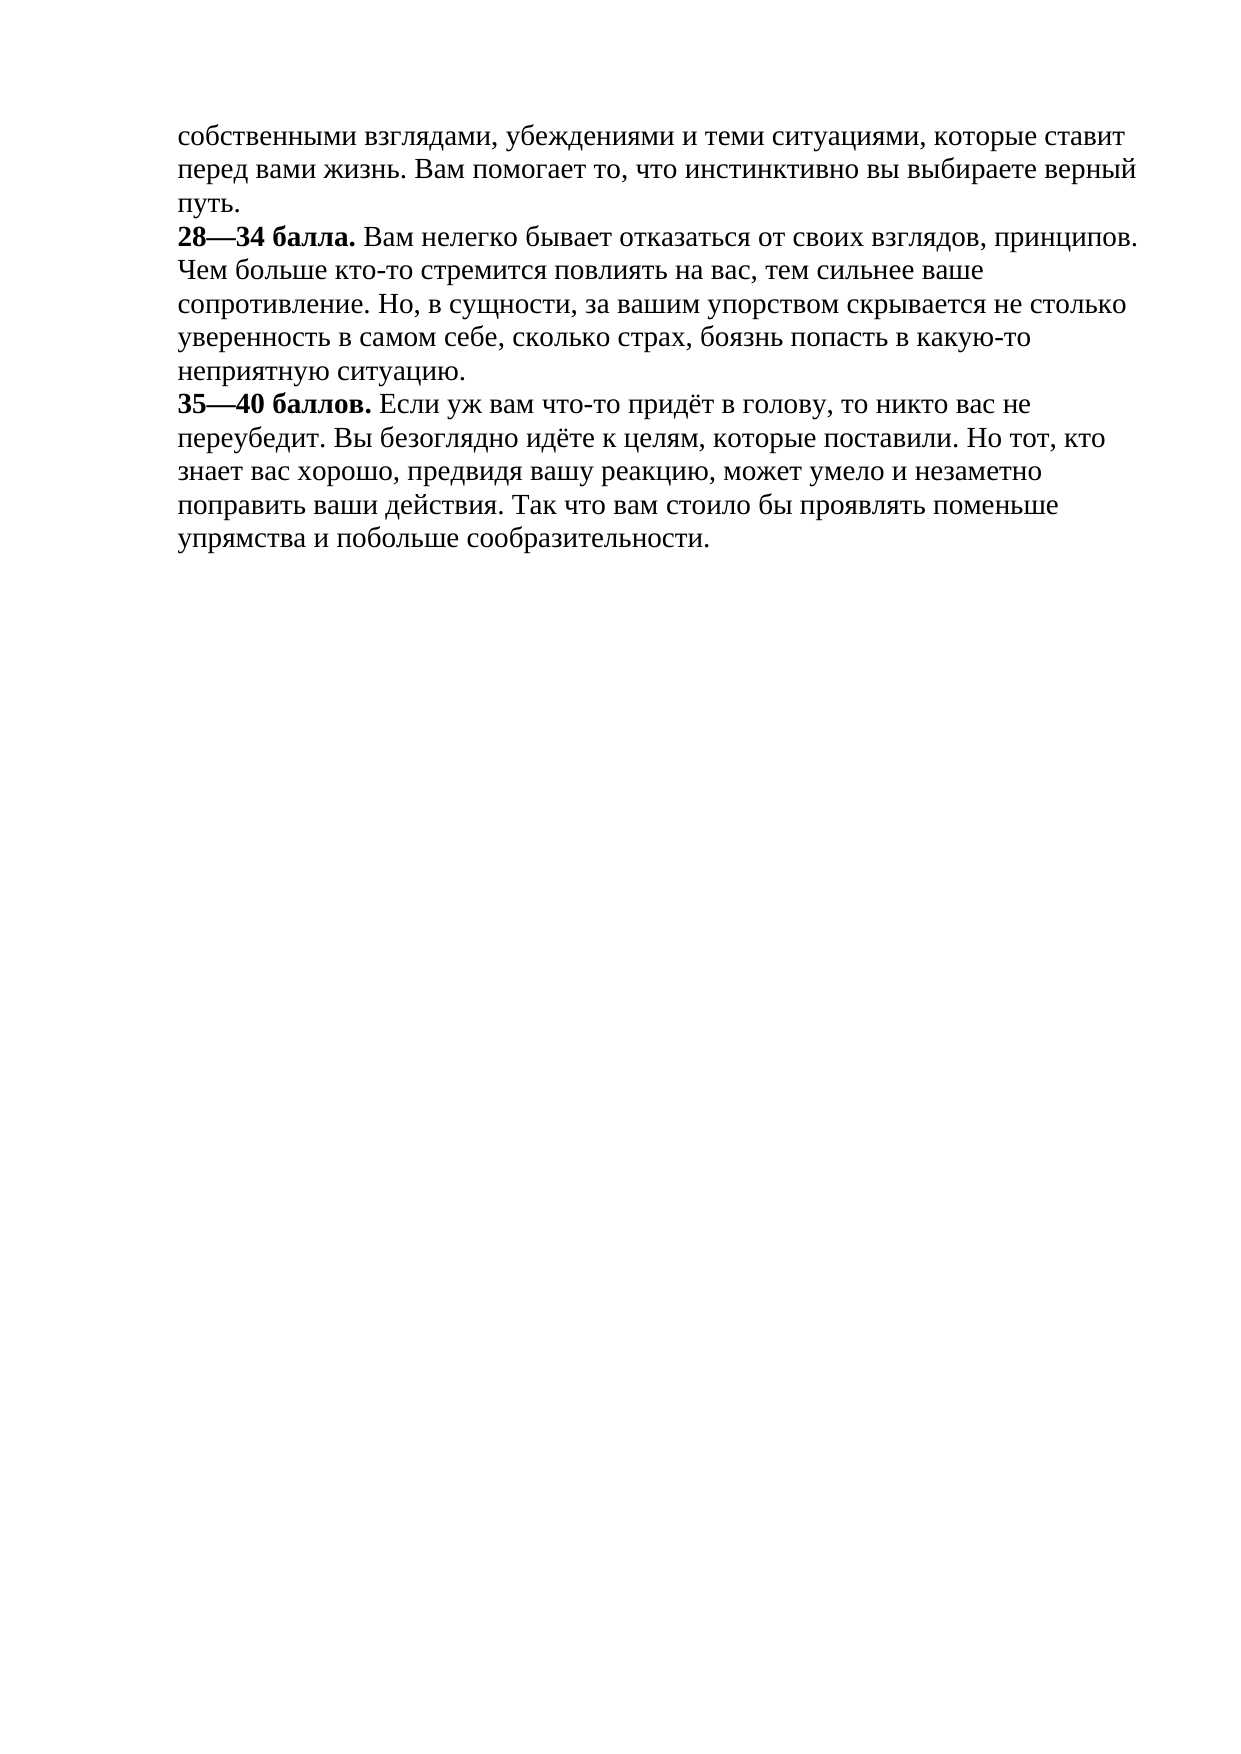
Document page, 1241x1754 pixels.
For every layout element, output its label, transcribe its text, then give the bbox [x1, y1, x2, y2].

text 28—34 балла. Вам нелегко бывает отказаться от своих взглядов, принципов. Чем больше кто-то стремится повлиять на вас, тем сильнее ваше сопротивление. Но, в сущности, за вашим упорством скрывается не столько уверенность в самом себе, сколько страх, боязнь попасть в какую-то неприятную ситуацию. [177, 219, 1152, 386]
text 35—40 баллов. Если уж вам что-то придёт в голову, то никто вас не переубедит. Вы безоглядно идёте к целям, которые поставили. Но тот, кто знает вас хорошо, предвидя вашу реакцию, может умело и незаметно поправить ваши действия. Так что вам стоило бы проявлять поменьше упрямства и побольше сообразительности. [177, 386, 1152, 554]
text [177, 118, 1152, 219]
